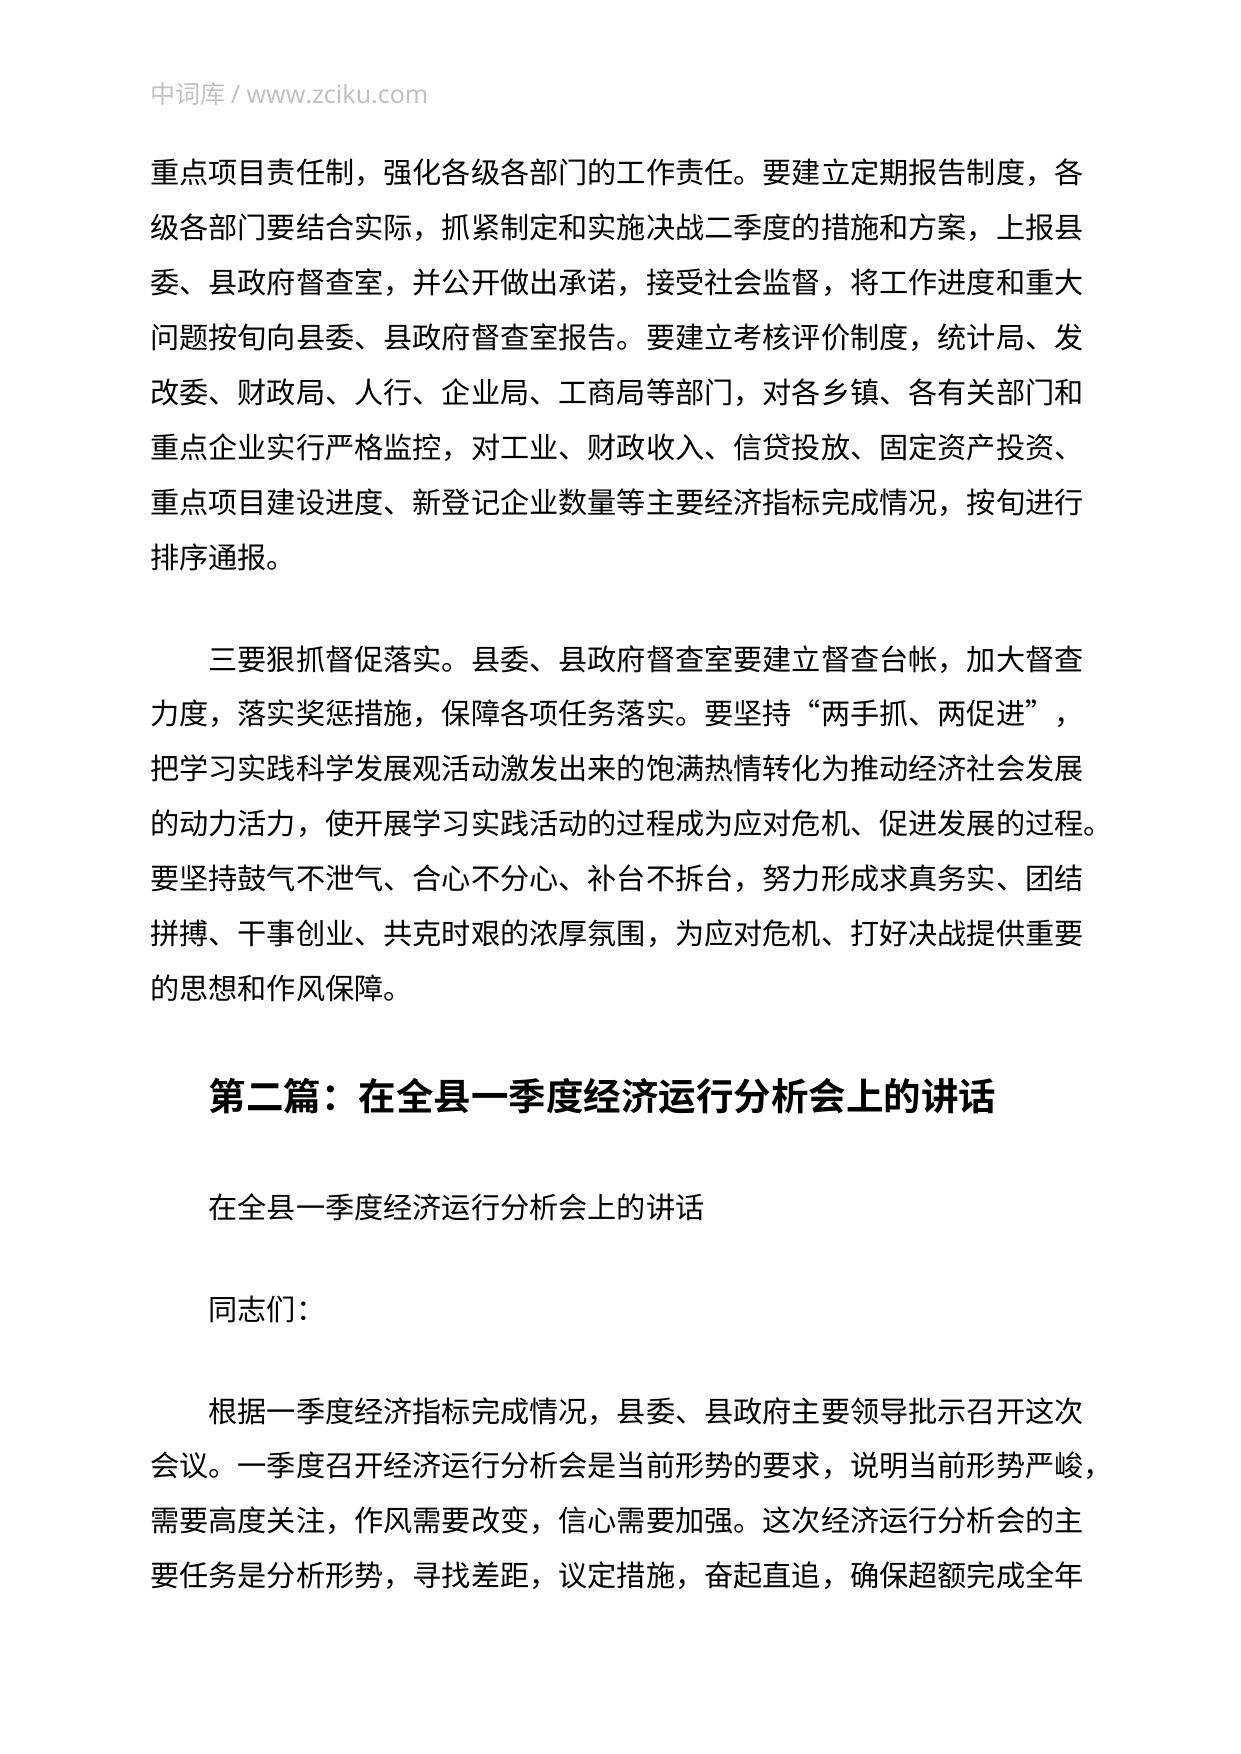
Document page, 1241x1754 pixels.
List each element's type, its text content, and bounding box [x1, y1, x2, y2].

text 第二篇：在全县一季度经济运行分析会上的讲话 [150, 1067, 1090, 1121]
text 同志们： [150, 1286, 1090, 1329]
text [150, 1388, 1090, 1595]
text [150, 150, 1090, 577]
text 三要狠抓督促落实。县委、县政府督查室要建立督查台帐，加大督查力度，落实奖惩措施，保障各项任务落实。要坚持“两手抓、两促进”，把学习实践科学发展观活动激发出来的饱满热情转化为推动经济社会发展的动力活力，使开展学习实践活动的过程成为应对危机、促进发展的过程。要坚持鼓气不泄气、合心不分心、补台不拆台，努力形成求真务实、团结拼搏、干事创业、共克时艰的浓厚氛围，为应对危机、打好决战提供重要的思想和作风保障。 [150, 636, 1090, 1008]
text 在全县一季度经济运行分析会上的讲话 [150, 1184, 1090, 1227]
